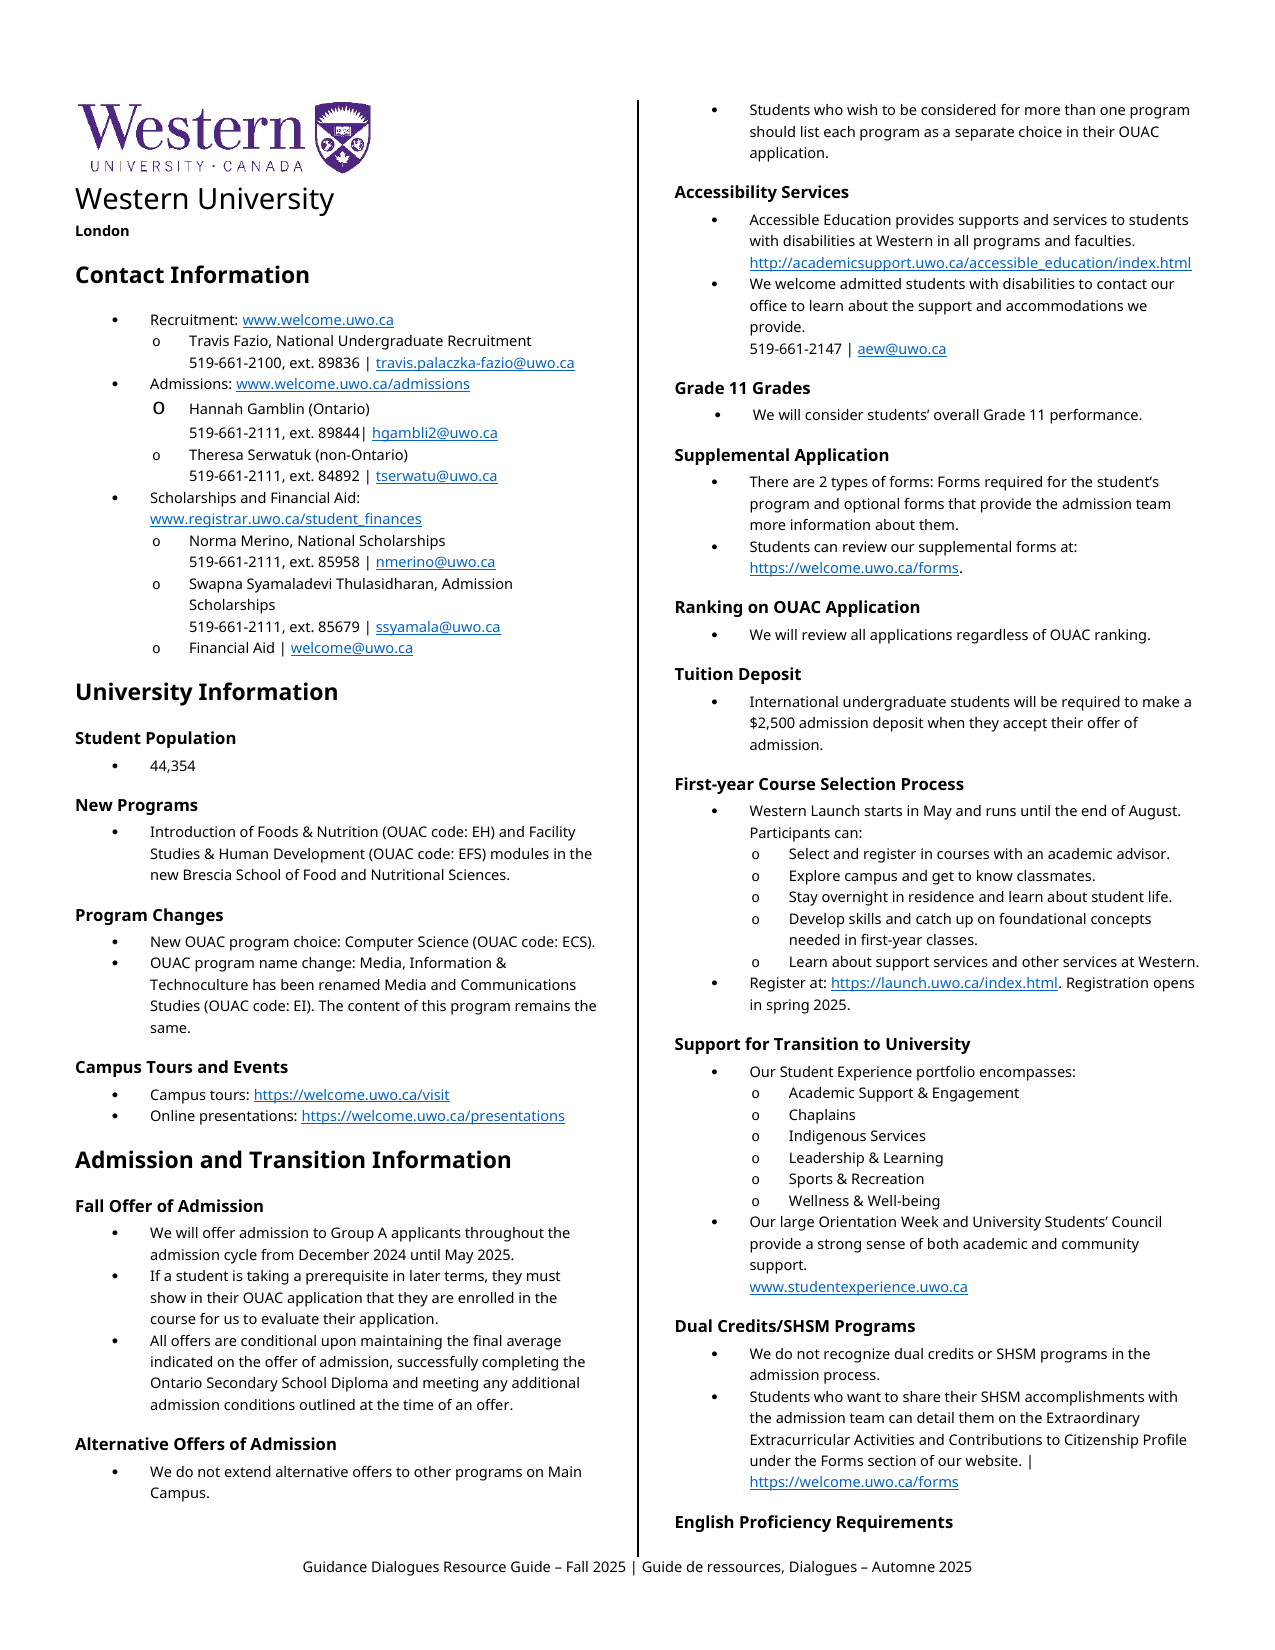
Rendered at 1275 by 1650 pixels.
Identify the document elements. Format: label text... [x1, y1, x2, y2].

list Western Launch starts in May and runs until the end of August. Participants can: [712, 801, 1200, 842]
list Leadership & Learning [751, 1148, 1200, 1168]
subtitle Dual Credits/SHSM Programs [674, 1315, 1200, 1337]
list OUAC program name change: Media, Information & Technoculture has been renamed Media and Communications Studies (OUAC code: EI). The content of this program remains the same. [112, 953, 601, 1037]
subtitle Ranking on OUAC Application [674, 596, 1200, 619]
list Academic Support & Engagement [751, 1083, 1200, 1103]
list Wellness & Well-being [751, 1191, 1200, 1211]
list Admissions: www.welcome.uwo.ca/admissions [112, 374, 601, 394]
subtitle Supplemental Application [674, 443, 1200, 466]
list Students who want to share their SHSM accomplishments with the admission team can detail them on the Extraordinary Extracurricular Activities and Contributions to Citizenship Profile under the Forms section of our website. | https://welcome.uwo.ca/forms [712, 1386, 1200, 1492]
subtitle Admission and Transition Information [75, 1144, 601, 1175]
list Accessible Education provides supports and services to students with disabilities at Western in all programs and faculties. [712, 210, 1200, 251]
list Introduction of Foods & Nutrition (OUAC code: EH) and Facility Studies & Human Development (OUAC code: EFS) modules in the new Brescia School of Food and Nutritional Sciences. [112, 822, 601, 885]
subtitle Accessibility Services [674, 181, 1200, 204]
list Swapna Syamaladevi Thulasidharan, Admission Scholarships [152, 573, 601, 615]
subtitle New Programs [75, 793, 601, 816]
list Financial Aid | welcome@uwo.ca [152, 638, 601, 658]
list Stay overnight in residence and learn about student life. [751, 887, 1200, 907]
list We will review all applications regardless of OUAC ranking. [712, 624, 1200, 644]
list We do not recognize dual credits or SHSM programs in the admission process. [712, 1343, 1200, 1385]
subtitle Student Population [75, 727, 601, 749]
list Sports & Recreation [751, 1169, 1200, 1189]
list All offers are conditional upon maintaining the final average indicated on the offer of admission, successfully completing the Ontario Secondary School Diploma and meeting any additional admission conditions outlined at the time of an offer. [112, 1330, 601, 1414]
list Our Student Experience portfolio encompasses: [712, 1061, 1200, 1081]
list Chaplains [751, 1104, 1200, 1124]
subtitle Contact Information [75, 259, 601, 291]
list Develop skills and catch up on foundational concepts needed in first-year classes. [751, 909, 1200, 950]
subtitle English Proficiency Requirements [674, 1510, 1200, 1533]
list Students can review our supplemental forms at: https://welcome.uwo.ca/forms. [712, 536, 1200, 578]
list Scholarships and Financial Aid: www.registrar.uwo.ca/student_finances [112, 488, 601, 529]
subtitle University Information [75, 676, 601, 707]
list Campus tours: https://welcome.uwo.ca/visit [112, 1084, 601, 1104]
list New OUAC program choice: Computer Science (OUAC code: ECS). [112, 932, 601, 952]
list We welcome admitted students with disabilities to contact our office to learn about the support and accommodations we provide. [712, 274, 1200, 337]
picture [75, 100, 373, 176]
list If a student is taking a prerequisite in later terms, they must show in their OUAC application that they are enrolled in the course for us to evaluate their application. [112, 1266, 601, 1329]
list 44,354 [112, 755, 601, 775]
list Students who wish to be considered for more than one program should list each program as a separate choice in their OUAC application. [712, 100, 1200, 163]
list 519-661-2147 | aew@uwo.ca [749, 338, 1200, 358]
list www.studentexperience.uwo.ca [749, 1277, 1200, 1297]
list There are 2 types of forms: Forms required for the student’s program and optional forms that provide the admission team more information about them. [712, 472, 1200, 535]
list Indigenous Services [751, 1126, 1200, 1146]
list http://academicsupport.uwo.ca/accessible_education/index.html [749, 253, 1200, 272]
list We will consider students’ overall Grade 11 performance. [715, 405, 1200, 425]
subtitle Grade 11 Grades [674, 377, 1200, 399]
list Recruitment: www.welcome.uwo.ca [112, 310, 601, 329]
list International undergraduate students will be required to make a $2,500 admission deposit when they accept their offer of admission. [712, 691, 1200, 754]
subtitle First-year Course Selection Process [674, 772, 1200, 795]
list 519-661-2111, ext. 85679 | ssyamala@uwo.ca [189, 617, 601, 636]
list Learn about support services and other services at Western. [751, 952, 1200, 972]
list Hannah Gamblin (Ontario) 519-661-2111, ext. 89844| hgambli2@uwo.ca [152, 396, 601, 443]
list Travis Fazio, National Undergraduate Recruitment 519-661-2100, ext. 89836 | travis.palaczka-fazio@uwo.ca [152, 331, 601, 373]
list Register at: https://launch.uwo.ca/index.html. Registration opens in spring 2025. [712, 973, 1200, 1014]
list We will offer admission to Group A applicants throughout the admission cycle from December 2024 until May 2025. [112, 1223, 601, 1264]
list Our large Orientation Week and University Students’ Council provide a strong sense of both academic and community support. [712, 1212, 1200, 1275]
subtitle Support for Transition to University [674, 1033, 1200, 1056]
list Theresa Serwatuk (non-Ontario) 519-661-2111, ext. 84892 | tserwatu@uwo.ca [152, 444, 601, 486]
subtitle Campus Tours and Events [75, 1056, 601, 1078]
subtitle Program Changes [75, 903, 601, 926]
list Online presentations: https://welcome.uwo.ca/presentations [112, 1106, 601, 1126]
list We do not extend alternative offers to other programs on Main Campus. [112, 1461, 601, 1503]
subtitle Tuition Deposit [674, 663, 1200, 685]
list Norma Merino, National Scholarships 519-661-2111, ext. 85958 | nmerino@uwo.ca [152, 531, 601, 572]
list Explore campus and get to know classmates. [751, 866, 1200, 886]
text London [75, 221, 601, 241]
subtitle Fall Offer of Admission [75, 1194, 601, 1217]
subtitle Alternative Offers of Admission [75, 1433, 601, 1456]
list Select and register in courses with an academic advisor. [751, 844, 1200, 864]
